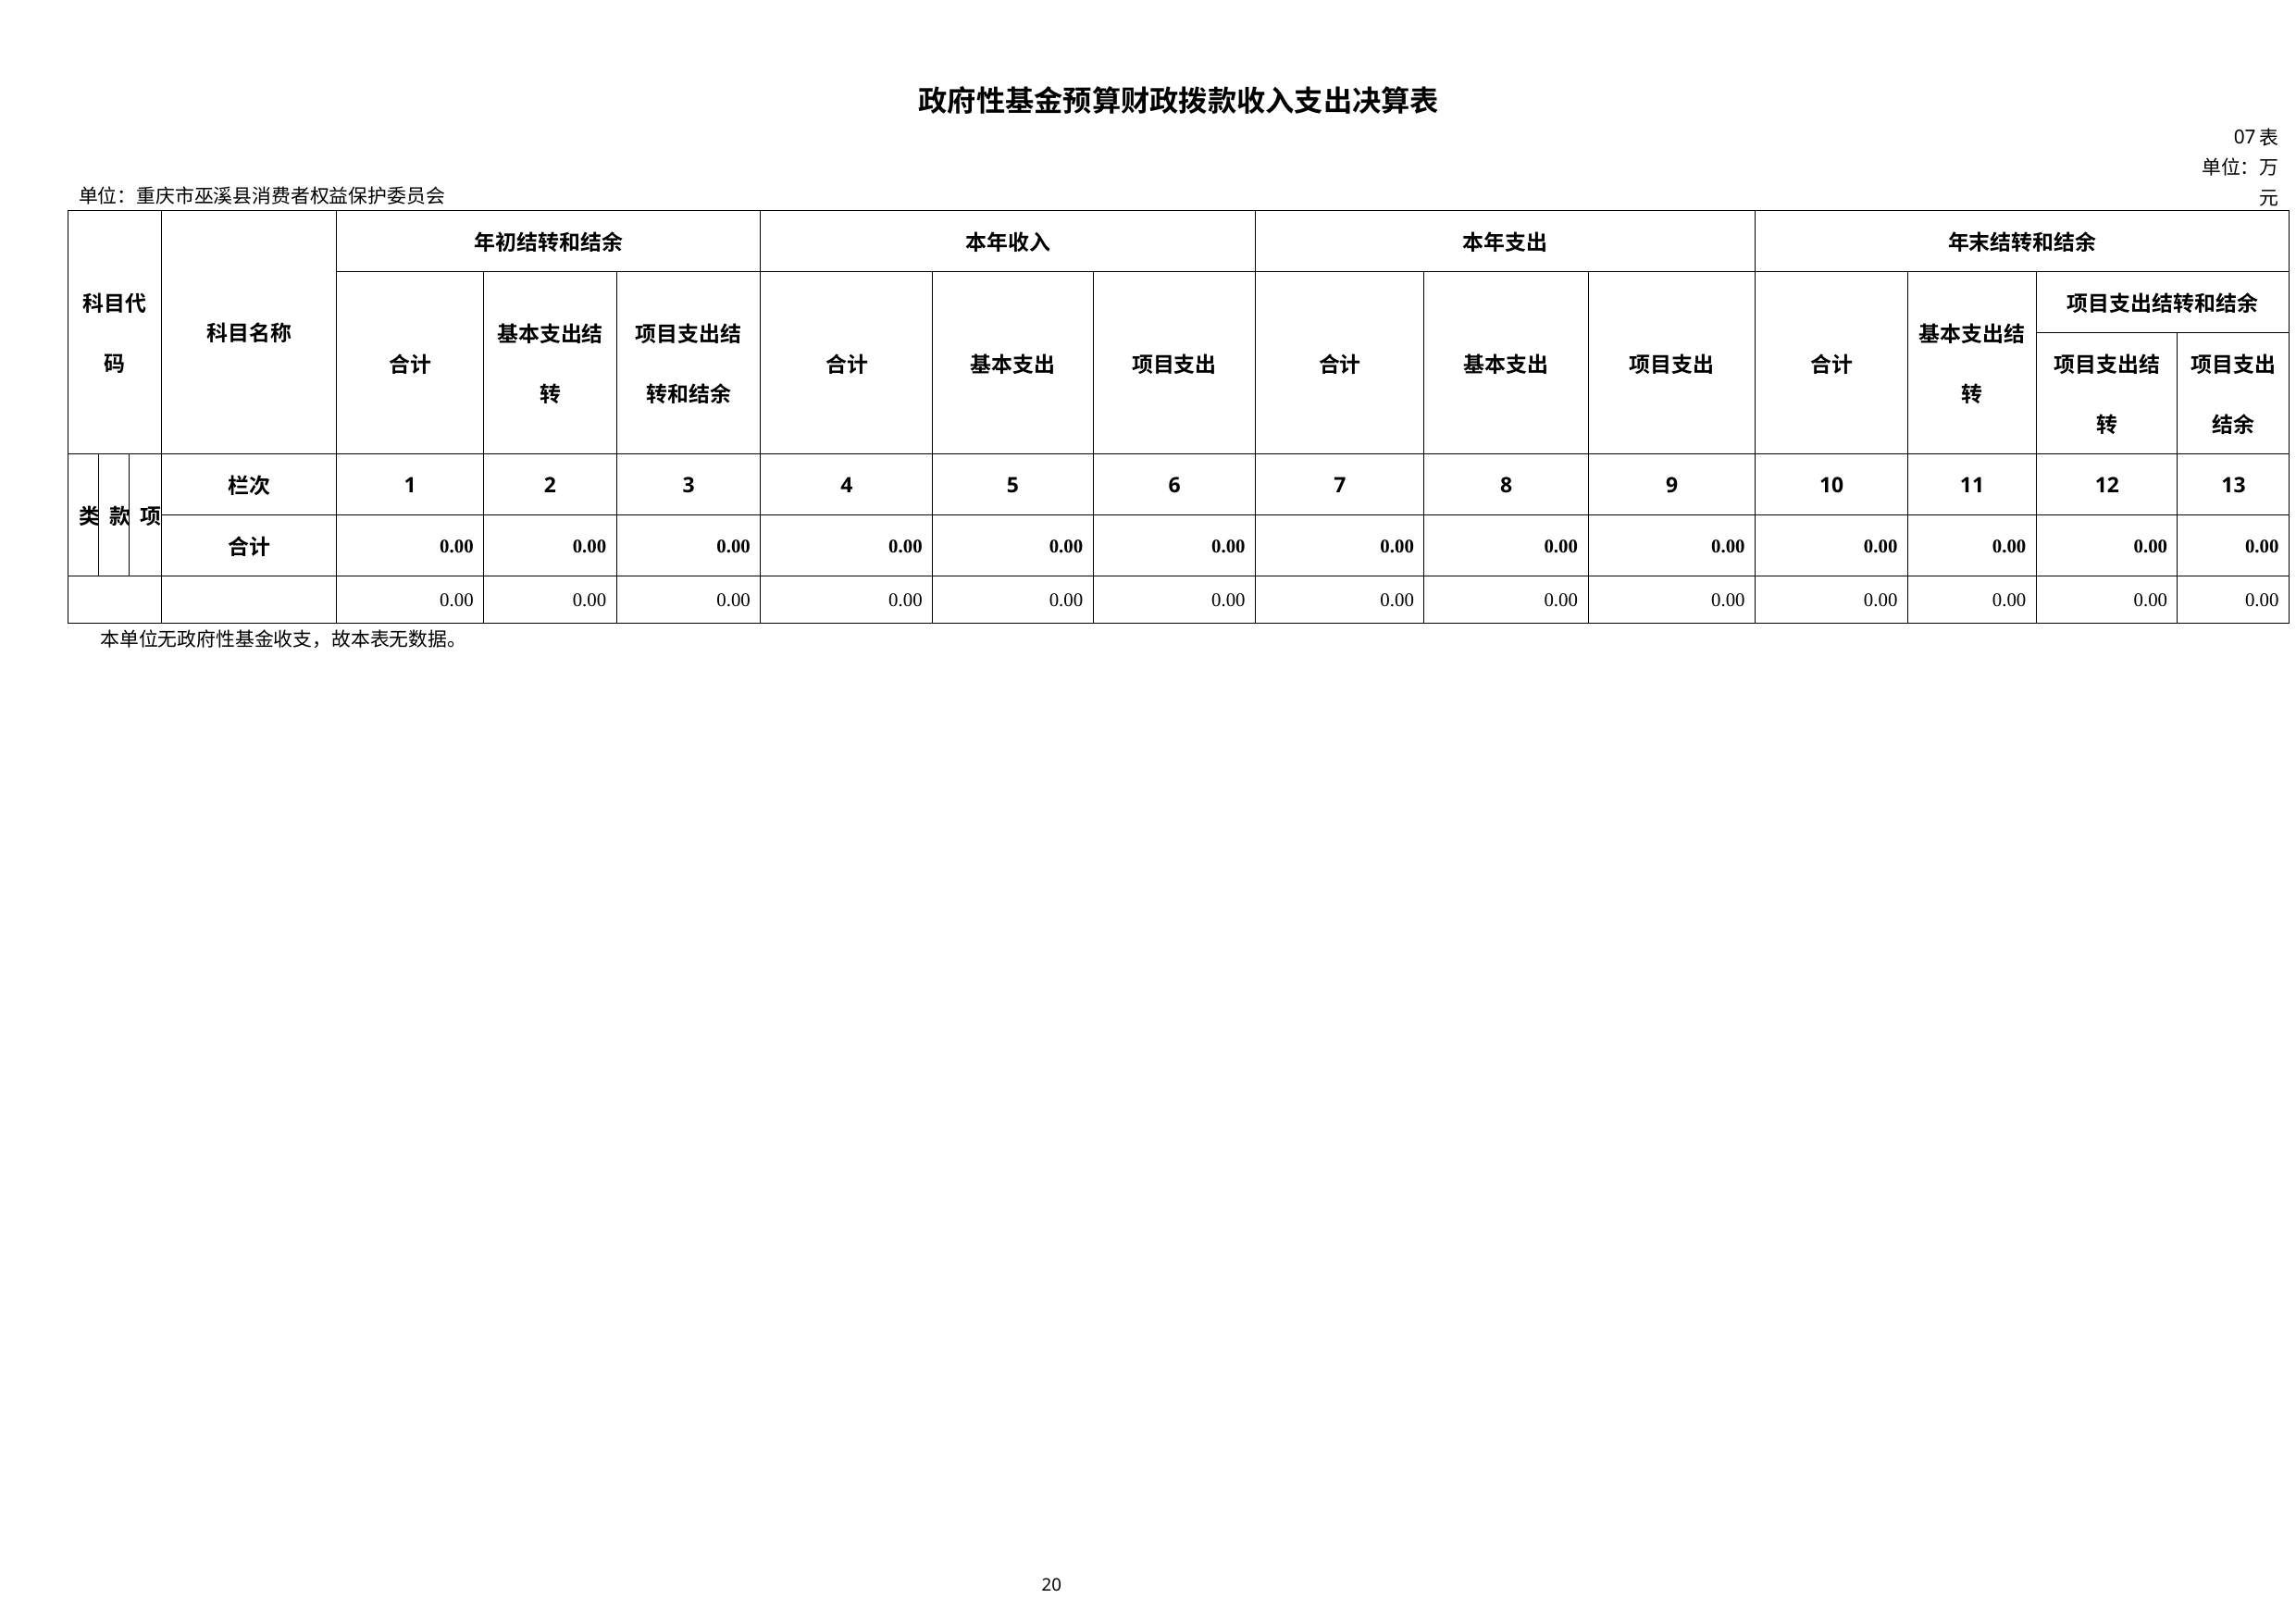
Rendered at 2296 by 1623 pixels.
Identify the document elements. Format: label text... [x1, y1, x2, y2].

table_cell 3 [617, 454, 760, 514]
table_cell 0.00 [1756, 576, 1907, 622]
table_cell 合计 [1256, 272, 1423, 453]
table_cell 0.00 [484, 515, 616, 576]
table_cell 科目代码 [68, 211, 161, 453]
table_cell 0.00 [933, 515, 1093, 576]
table_cell 0.00 [2037, 576, 2177, 622]
table_cell 本年支出 [1256, 211, 1755, 271]
table_cell 10 [1756, 454, 1907, 514]
table_cell 0.00 [1589, 576, 1755, 622]
table_cell 0.00 [761, 576, 932, 622]
table_cell 0.00 [1256, 576, 1423, 622]
table_cell 13 [2178, 454, 2289, 514]
table_cell 项目支出结转 [2037, 333, 2177, 453]
table_cell 0.00 [617, 515, 760, 576]
table_cell 年末结转和结余 [1756, 211, 2289, 271]
table_cell 项目支出结转和结余 [2037, 272, 2289, 332]
table_cell [68, 576, 161, 622]
table_cell 基本支出结转 [1908, 272, 2036, 453]
table_cell 0.00 [2178, 515, 2289, 576]
table_cell 4 [761, 454, 932, 514]
text 本单位无政府性基金收支，故本表无数据。 [100, 624, 2252, 653]
table_cell 项目支出 [1094, 272, 1255, 453]
table_cell 款 [99, 454, 129, 576]
table_cell [162, 576, 336, 622]
table_cell 1 [337, 454, 483, 514]
table_cell 合计 [761, 272, 932, 453]
table_cell 0.00 [1094, 515, 1255, 576]
table_cell 基本支出 [933, 272, 1093, 453]
table_cell 0.00 [1424, 515, 1588, 576]
table_cell 0.00 [1908, 576, 2036, 622]
table_cell 栏次 [162, 454, 336, 514]
table_cell 基本支出结转 [484, 272, 616, 453]
table_cell 0.00 [617, 576, 760, 622]
table_cell 基本支出 [1424, 272, 1588, 453]
table_cell 07表 [2178, 120, 2289, 150]
table_cell 0.00 [761, 515, 932, 576]
table_cell 本年收入 [761, 211, 1255, 271]
table_cell 合计 [162, 515, 336, 576]
table_cell 项目支出结转和结余 [617, 272, 760, 453]
table_cell 0.00 [1256, 515, 1423, 576]
table_cell 6 [1094, 454, 1255, 514]
table_cell 项目支出 [1589, 272, 1755, 453]
table_cell 0.00 [1756, 515, 1907, 576]
table_cell 合计 [337, 272, 483, 453]
table_cell 11 [1908, 454, 2036, 514]
table_cell 科目名称 [162, 211, 336, 453]
table_cell 年初结转和结余 [337, 211, 760, 271]
table_cell 类 [68, 454, 98, 576]
table_cell 2 [484, 454, 616, 514]
table_cell 0.00 [484, 576, 616, 622]
table_cell 0.00 [2178, 576, 2289, 622]
table_cell 0.00 [337, 576, 483, 622]
table_cell 单位：万元 [2178, 150, 2289, 210]
table_cell 0.00 [1424, 576, 1588, 622]
table_cell 9 [1589, 454, 1755, 514]
table_cell 5 [933, 454, 1093, 514]
table_cell 0.00 [933, 576, 1093, 622]
table_header 政府性基金预算财政拨款收入支出决算表 [68, 60, 2289, 119]
table_cell 0.00 [2037, 515, 2177, 576]
table_cell 8 [1424, 454, 1588, 514]
table_cell 项目支出结余 [2178, 333, 2289, 453]
table_cell 0.00 [1589, 515, 1755, 576]
table_cell 0.00 [1094, 576, 1255, 622]
table_cell 单位：重庆市巫溪县消费者权益保护委员会 [68, 120, 2178, 210]
table_cell 0.00 [1908, 515, 2036, 576]
table_cell 合计 [1756, 272, 1907, 453]
table_cell 12 [2037, 454, 2177, 514]
table_cell 0.00 [337, 515, 483, 576]
table_cell 7 [1256, 454, 1423, 514]
table_cell 项 [130, 454, 161, 576]
